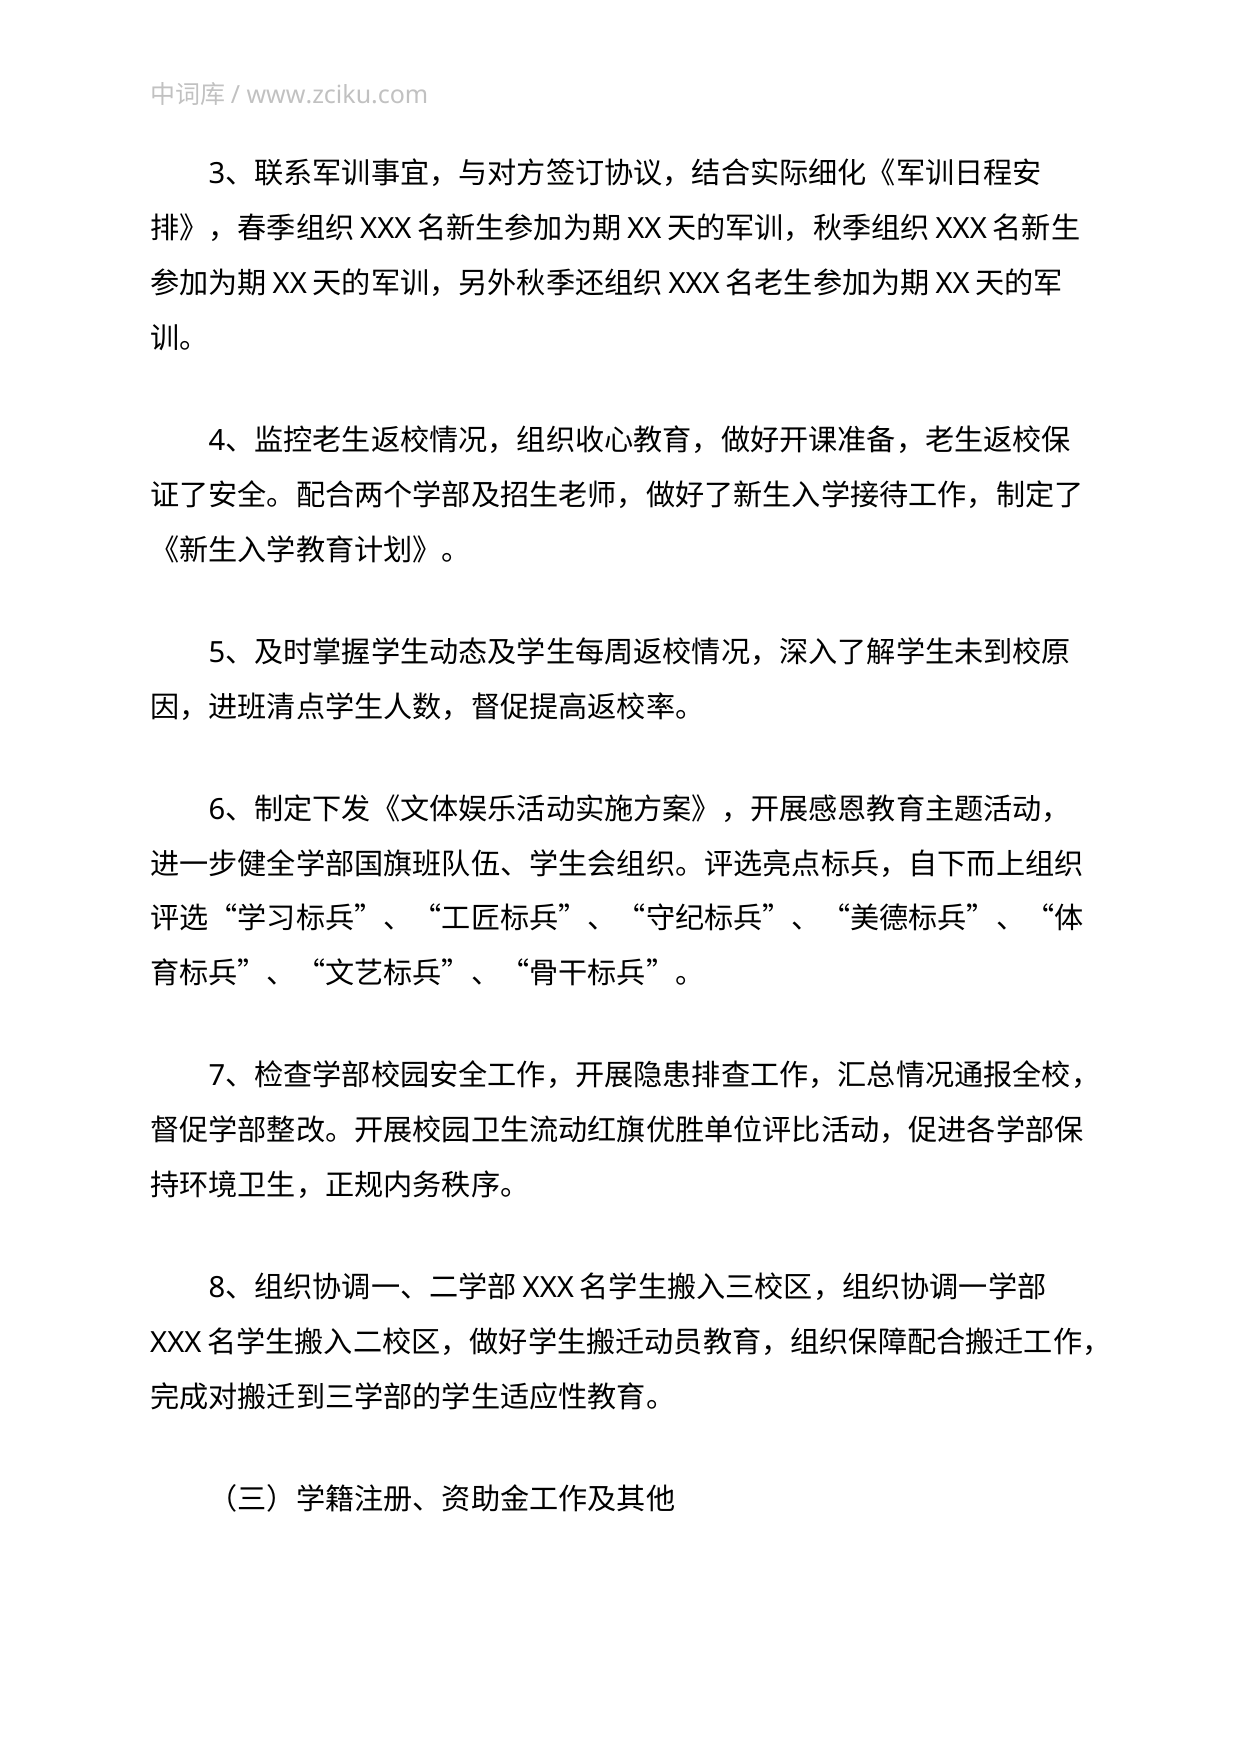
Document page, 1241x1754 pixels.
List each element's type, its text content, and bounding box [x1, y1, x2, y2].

text 3、联系军训事宜，与对方签订协议，结合实际细化《军训日程安排》，春季组织XXX名新生参加为期XX天的军训，秋季组织XXX名新生参加为期XX天的军训，另外秋季还组织XXX名老生参加为期XX天的军训。 [150, 150, 1090, 357]
text 6、制定下发《文体娱乐活动实施方案》，开展感恩教育主题活动，进一步健全学部国旗班队伍、学生会组织。评选亮点标兵，自下而上组织评选“学习标兵”、“工匠标兵”、“守纪标兵”、“美德标兵”、“体育标兵”、“文艺标兵”、“骨干标兵”。 [150, 785, 1090, 992]
text 7、检查学部校园安全工作，开展隐患排查工作，汇总情况通报全校，督促学部整改。开展校园卫生流动红旗优胜单位评比活动，促进各学部保持环境卫生，正规内务秩序。 [150, 1052, 1090, 1204]
text 5、及时掌握学生动态及学生每周返校情况，深入了解学生未到校原因，进班清点学生人数，督促提高返校率。 [150, 628, 1090, 726]
text 4、监控老生返校情况，组织收心教育，做好开课准备，老生返校保证了安全。配合两个学部及招生老师，做好了新生入学接待工作，制定了《新生入学教育计划》。 [150, 417, 1090, 569]
text （三）学籍注册、资助金工作及其他 [150, 1475, 1090, 1517]
text 8、组织协调一、二学部XXX名学生搬入三校区，组织协调一学部XXX名学生搬入二校区，做好学生搬迁动员教育，组织保障配合搬迁工作，完成对搬迁到三学部的学生适应性教育。 [150, 1263, 1090, 1416]
